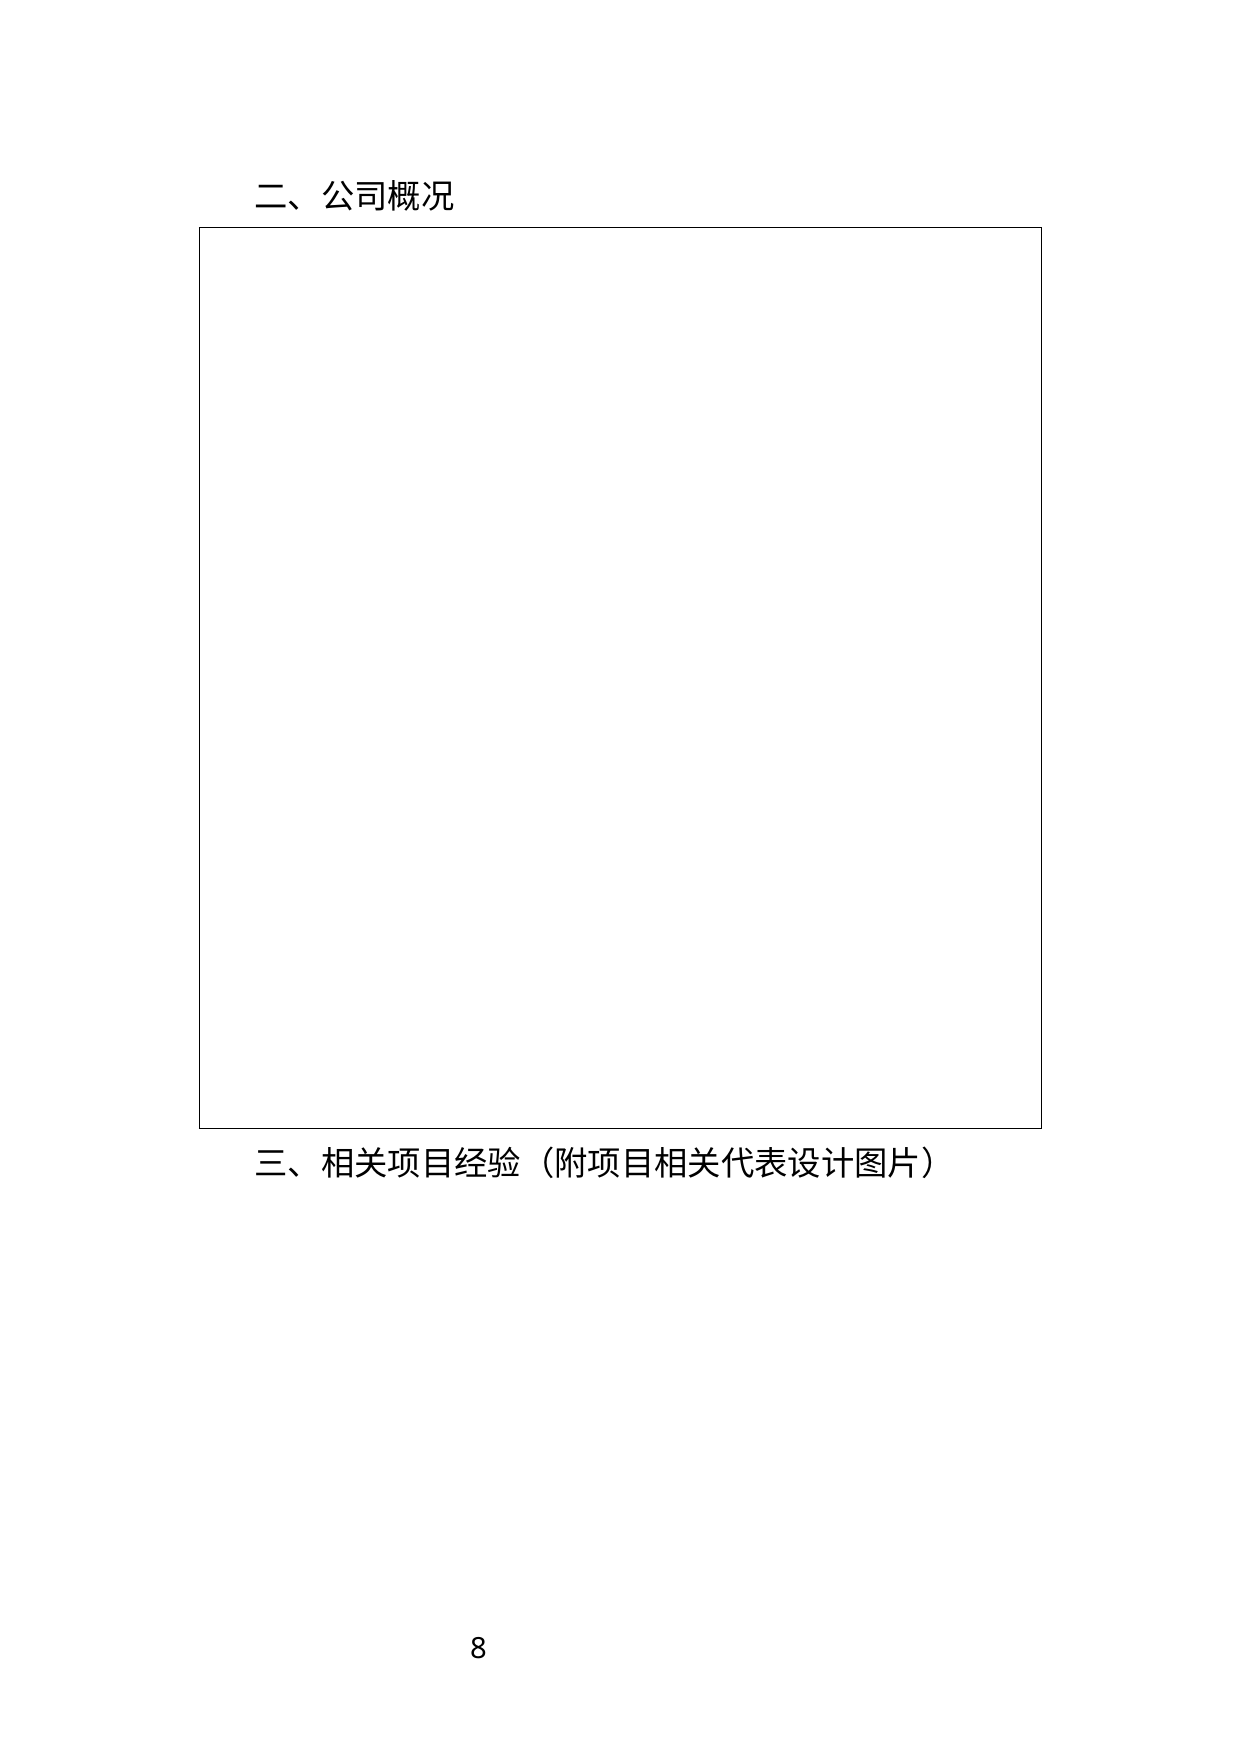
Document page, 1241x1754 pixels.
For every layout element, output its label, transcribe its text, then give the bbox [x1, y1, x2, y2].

text 二、公司概况 [187, 162, 1053, 227]
text 三、相关项目经验（附项目相关代表设计图片） [187, 1129, 1053, 1194]
table_header [200, 228, 1041, 1128]
